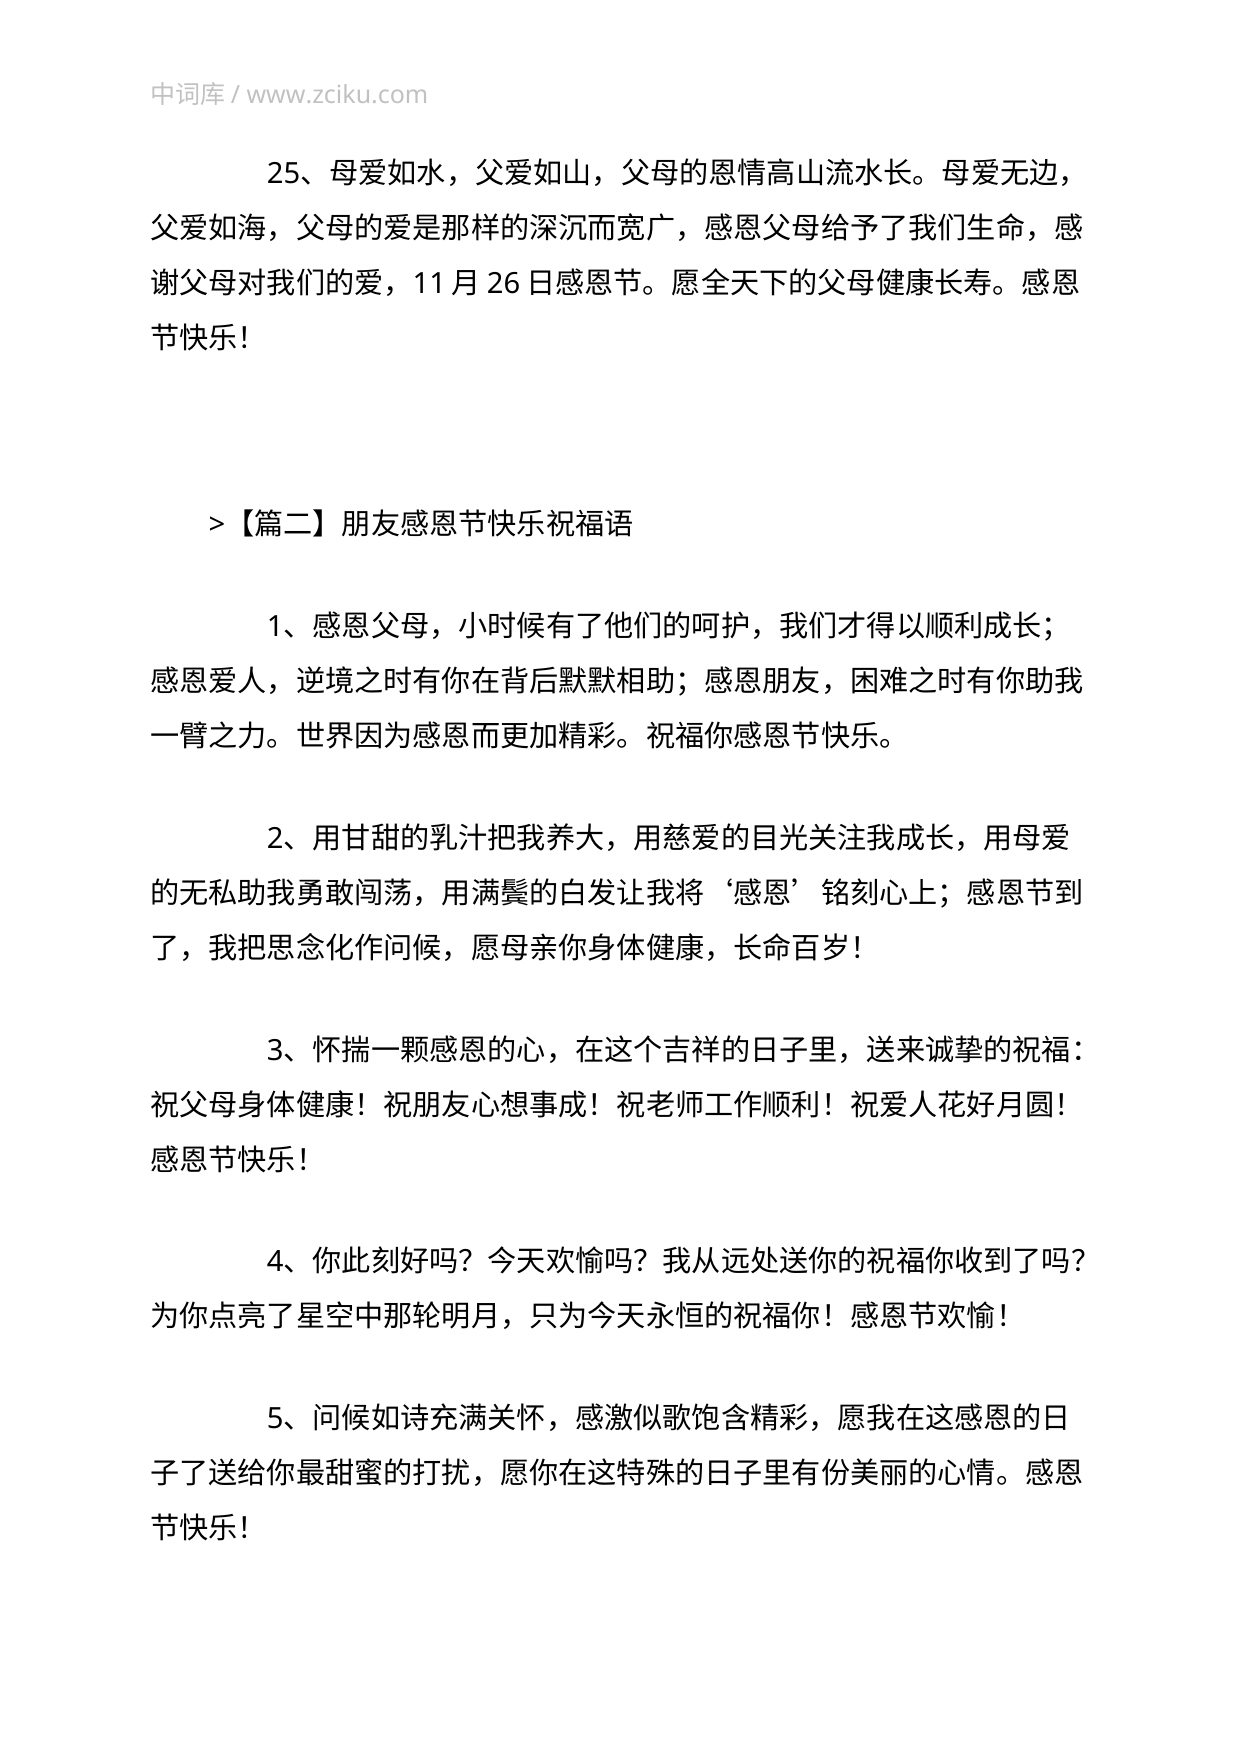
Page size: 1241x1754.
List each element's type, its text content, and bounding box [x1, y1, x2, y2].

text 2、用甘甜的乳汁把我养大，用慈爱的目光关注我成长，用母爱的无私助我勇敢闯荡，用满鬓的白发让我将‘感恩’铭刻心上；感恩节到了，我把思念化作问候，愿母亲你身体健康，长命百岁！ [150, 814, 1090, 967]
text 25、母爱如水，父爱如山，父母的恩情高山流水长。母爱无边，父爱如海，父母的爱是那样的深沉而宽广，感恩父母给予了我们生命，感谢父母对我们的爱，11月26日感恩节。愿全天下的父母健康长寿。感恩节快乐！ [150, 150, 1090, 357]
text >【篇二】朋友感恩节快乐祝福语 [150, 501, 1090, 543]
text 5、问候如诗充满关怀，感激似歌饱含精彩，愿我在这感恩的日子了送给你最甜蜜的打扰，愿你在这特殊的日子里有份美丽的心情。感恩节快乐！ [150, 1394, 1090, 1547]
text 3、怀揣一颗感恩的心，在这个吉祥的日子里，送来诚挚的祝福：祝父母身体健康！祝朋友心想事成！祝老师工作顺利！祝爱人花好月圆！感恩节快乐！ [150, 1026, 1090, 1178]
text 1、感恩父母，小时候有了他们的呵护，我们才得以顺利成长；感恩爱人，逆境之时有你在背后默默相助；感恩朋友，困难之时有你助我一臂之力。世界因为感恩而更加精彩。祝福你感恩节快乐。 [150, 603, 1090, 755]
text 4、你此刻好吗？今天欢愉吗？我从远处送你的祝福你收到了吗？为你点亮了星空中那轮明月，只为今天永恒的祝福你！感恩节欢愉！ [150, 1238, 1090, 1335]
